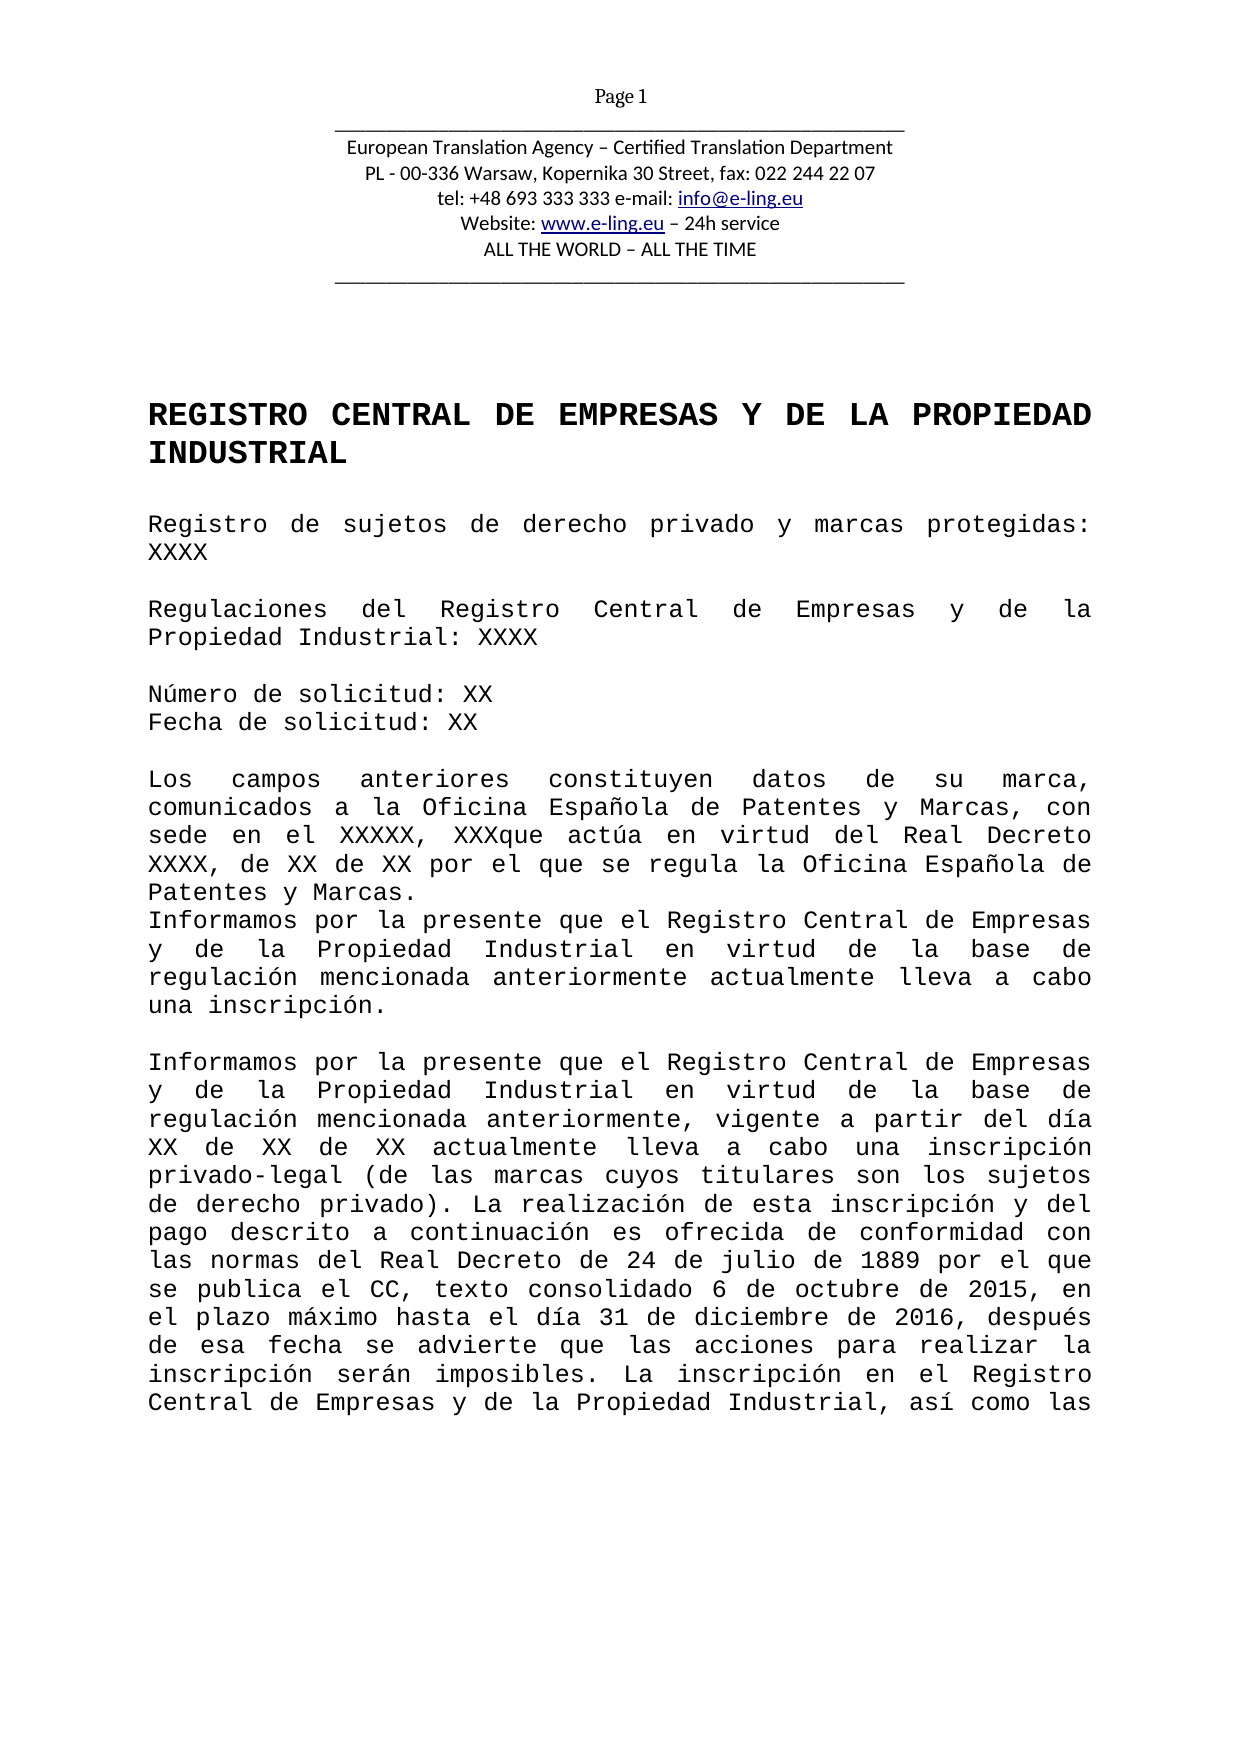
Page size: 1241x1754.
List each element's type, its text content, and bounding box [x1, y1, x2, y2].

text Número de solicitud: XX [148, 681, 1092, 710]
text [148, 1050, 1092, 1418]
text Los campos anteriores constituyen datos de su marca, comunicados a la Oficina Española de Patentes y Marcas, con sede en el XXXXX, XXXque actúa en virtud del Real Decreto XXXX, de XX de XX por el que se regula la Oficina Española de Patentes y Marcas. [148, 766, 1092, 908]
text Fecha de solicitud: XX [148, 710, 1092, 738]
text Informamos por la presente que el Registro Central de Empresas y de la Propiedad Industrial en virtud de la base de regulación mencionada anteriormente actualmente lleva a cabo una inscripción. [148, 908, 1092, 1021]
text Registro de sujetos de derecho privado y marcas protegidas: XXXX [148, 511, 1092, 568]
text Regulaciones del Registro Central de Empresas y de la Propiedad Industrial: XXXX [148, 596, 1092, 653]
text REGISTRO CENTRAL DE EMPRESAS Y DE LA PROPIEDAD INDUSTRIAL [148, 398, 1092, 474]
